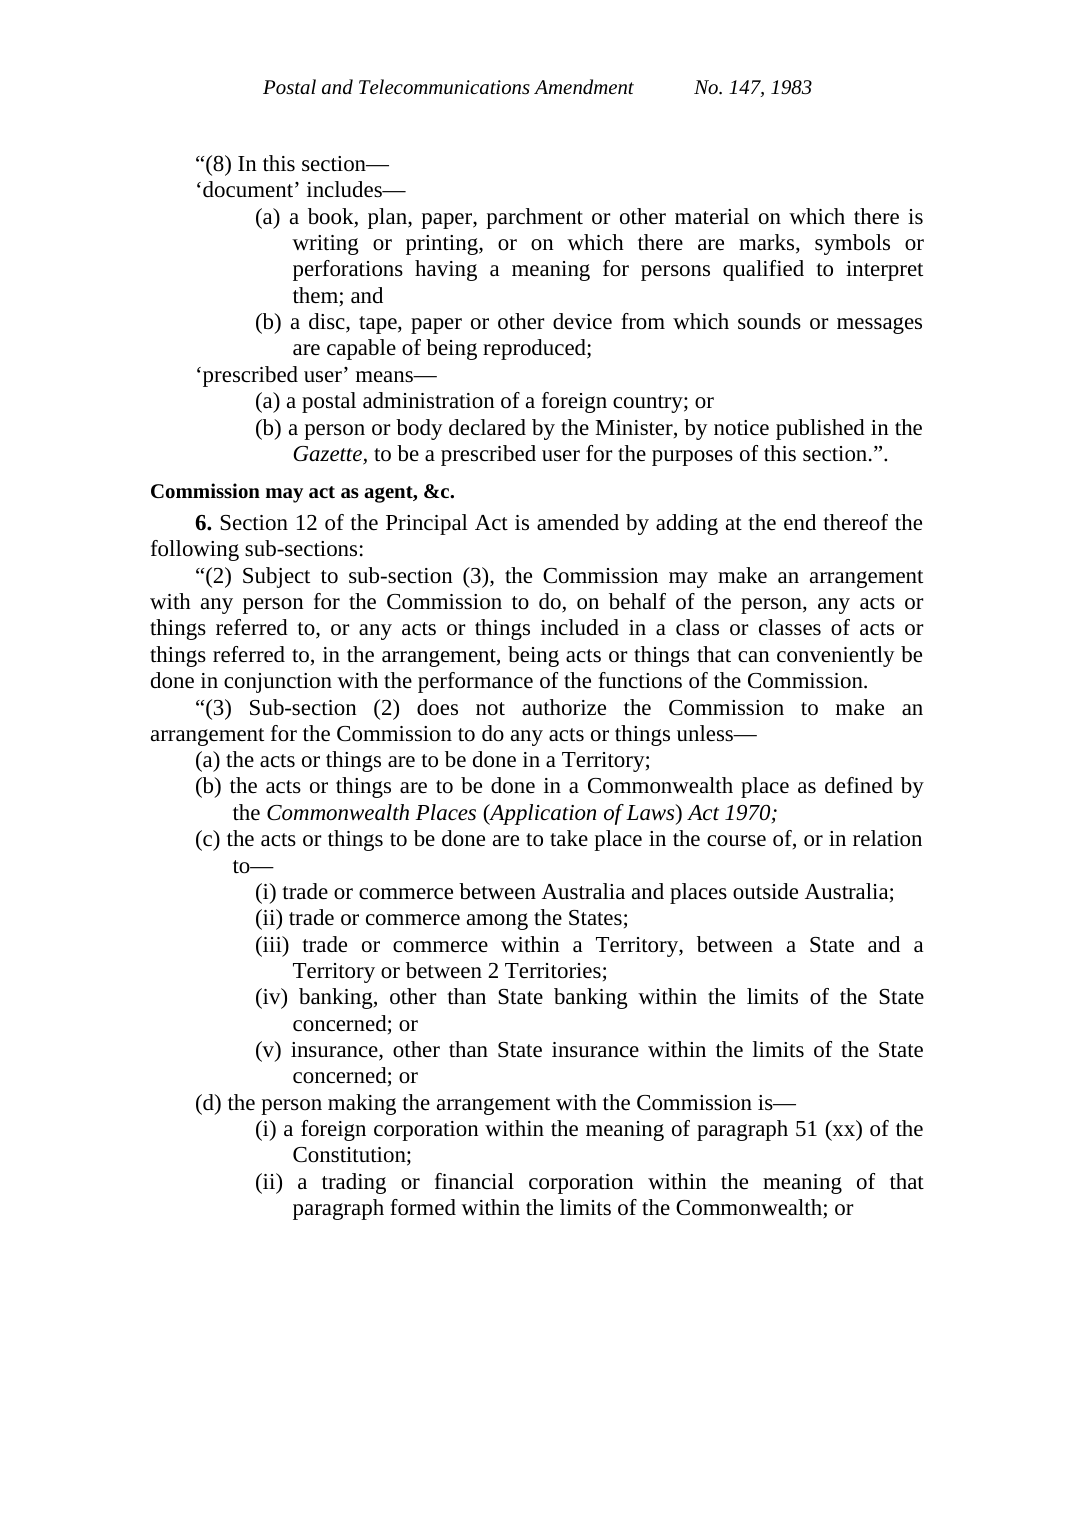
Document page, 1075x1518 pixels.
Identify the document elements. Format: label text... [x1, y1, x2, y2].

text (a) the acts or things are to be done in a Territory; [195, 746, 925, 773]
text (b) a person or body declared by the Minister, by notice published in the Gazette, to be a prescribed user for the purposes of this section.”. [255, 413, 925, 466]
text (a) a postal administration of a foreign country; or [255, 387, 925, 413]
text “(3) Sub-section (2) does not authorize the Commission to make an arrangement for the Commission to do any acts or things unless— [150, 693, 925, 746]
text (i) trade or commerce between Australia and places outside Australia; [255, 878, 925, 904]
text Commission may act as agent, &c. [150, 479, 925, 503]
text (b) a disc, tape, paper or other device from which sounds or messages are capable of being reproduced; [255, 308, 925, 361]
text (i) a foreign corporation within the meaning of paragraph 51 (xx) of the Constitution; [255, 1115, 925, 1168]
text (v) insurance, other than State insurance within the limits of the State concerned; or [255, 1036, 925, 1089]
text (b) the acts or things are to be done in a Commonwealth place as defined by the Commonwealth Places (Application of Laws) Act 1970; [195, 773, 925, 825]
text (iv) banking, other than State banking within the limits of the State concerned; or [255, 983, 925, 1036]
text 6. Section 12 of the Principal Act is amended by adding at the end thereof the following sub-sections: [150, 509, 925, 562]
text (a) a book, plan, paper, parchment or other material on which there is writing or printing, or on which there are marks, symbols or perforations having a meaning for persons qualified to interpret them; and [255, 203, 925, 308]
text (d) the person making the arrangement with the Commission is— [195, 1089, 925, 1115]
text ‘prescribed user’ means— [195, 361, 925, 387]
text ‘document’ includes— [195, 176, 925, 203]
text (ii) a trading or financial corporation within the meaning of that paragraph formed within the limits of the Commonwealth; or [255, 1168, 925, 1221]
text “(8) In this section— [150, 150, 925, 176]
text “(2) Subject to sub-section (3), the Commission may make an arrangement with any person for the Commission to do, on behalf of the person, any acts or things referred to, or any acts or things included in a class or classes of acts or things referred to, in the arrangement, being acts or things that can conveniently be done in conjunction with the performance of the functions of the Commission. [150, 562, 925, 693]
text (ii) trade or commerce among the States; [255, 904, 925, 931]
text (c) the acts or things to be done are to take place in the course of, or in relation to— [195, 825, 925, 878]
text (iii) trade or commerce within a Territory, between a State and a Territory or between 2 Territories; [255, 931, 925, 983]
